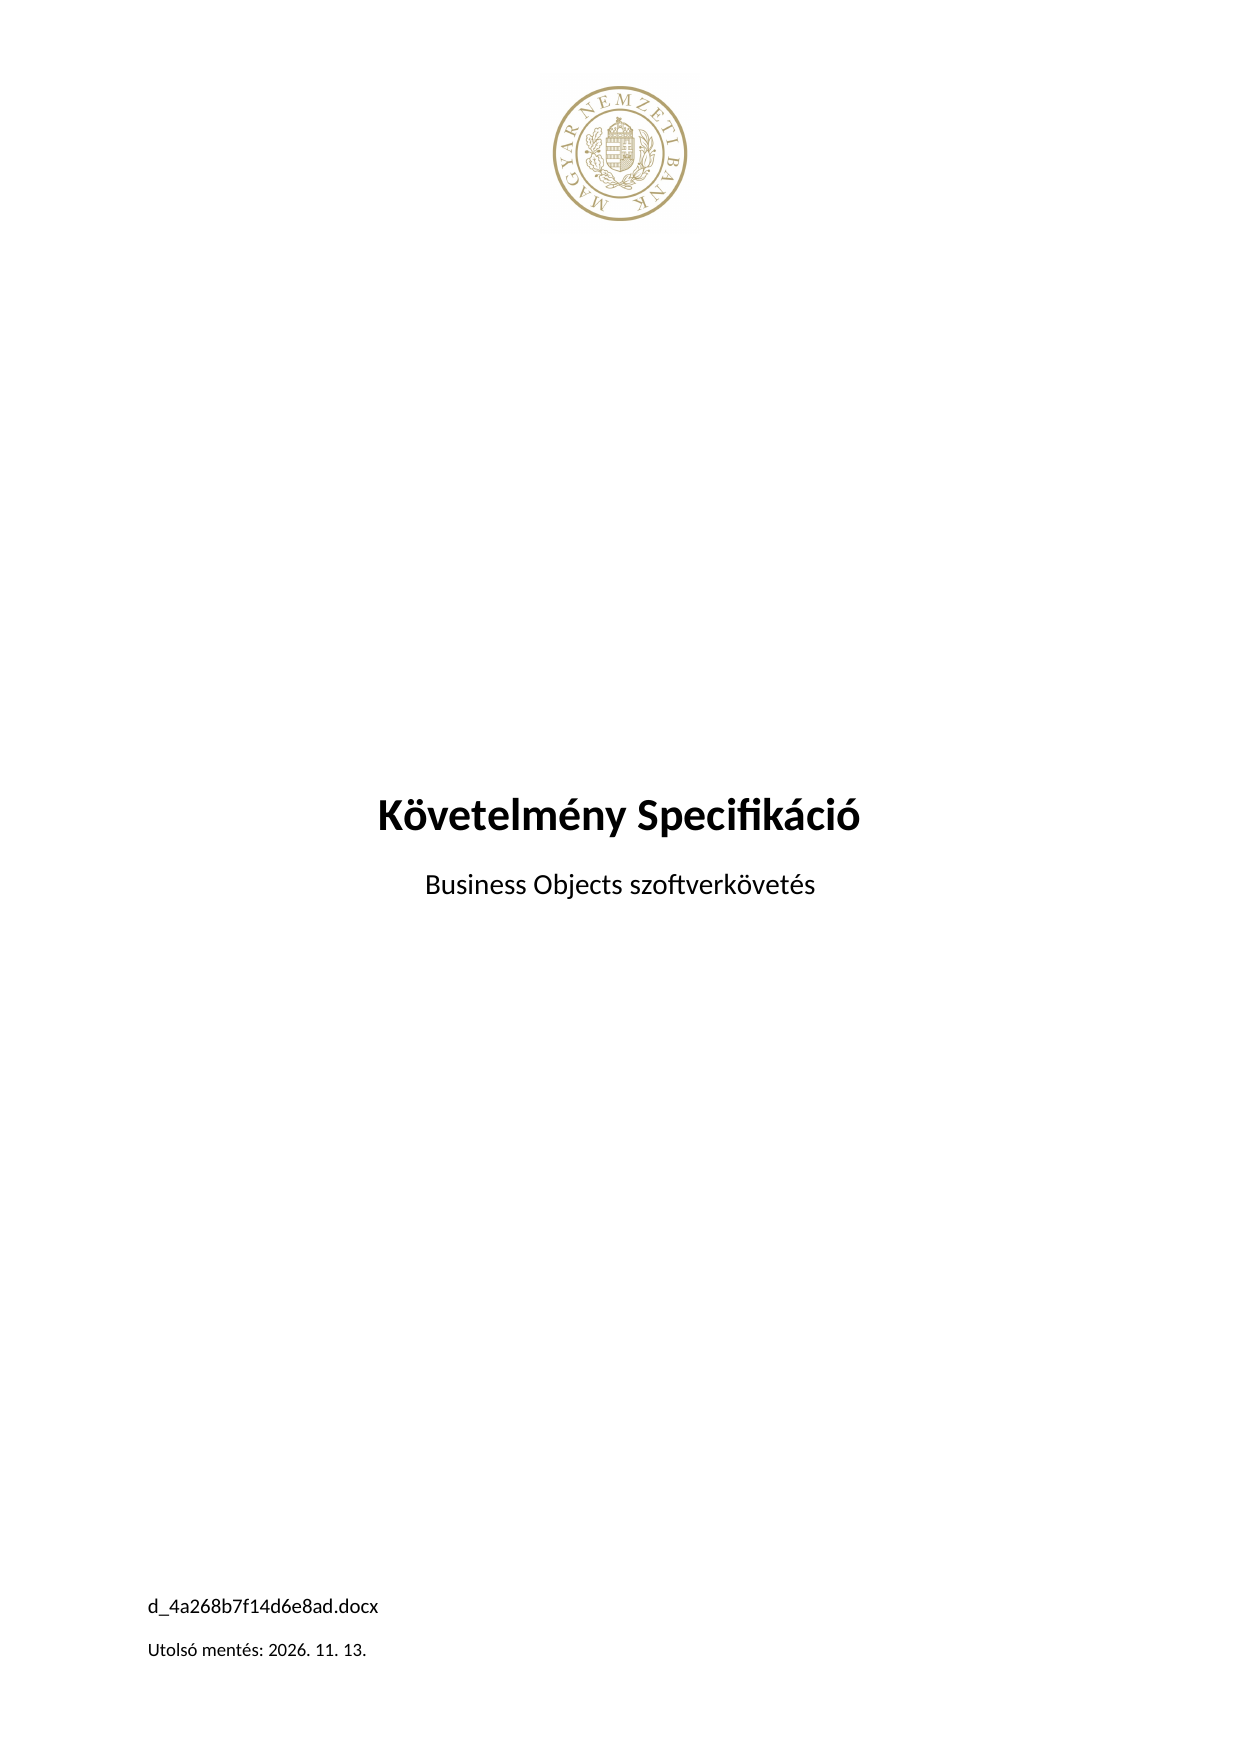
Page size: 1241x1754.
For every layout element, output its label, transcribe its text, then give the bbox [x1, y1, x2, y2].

picture [540, 73, 700, 234]
text Business Objects szoftverkövetés [148, 866, 1092, 902]
text Követelmény Specifikáció [148, 786, 1092, 842]
